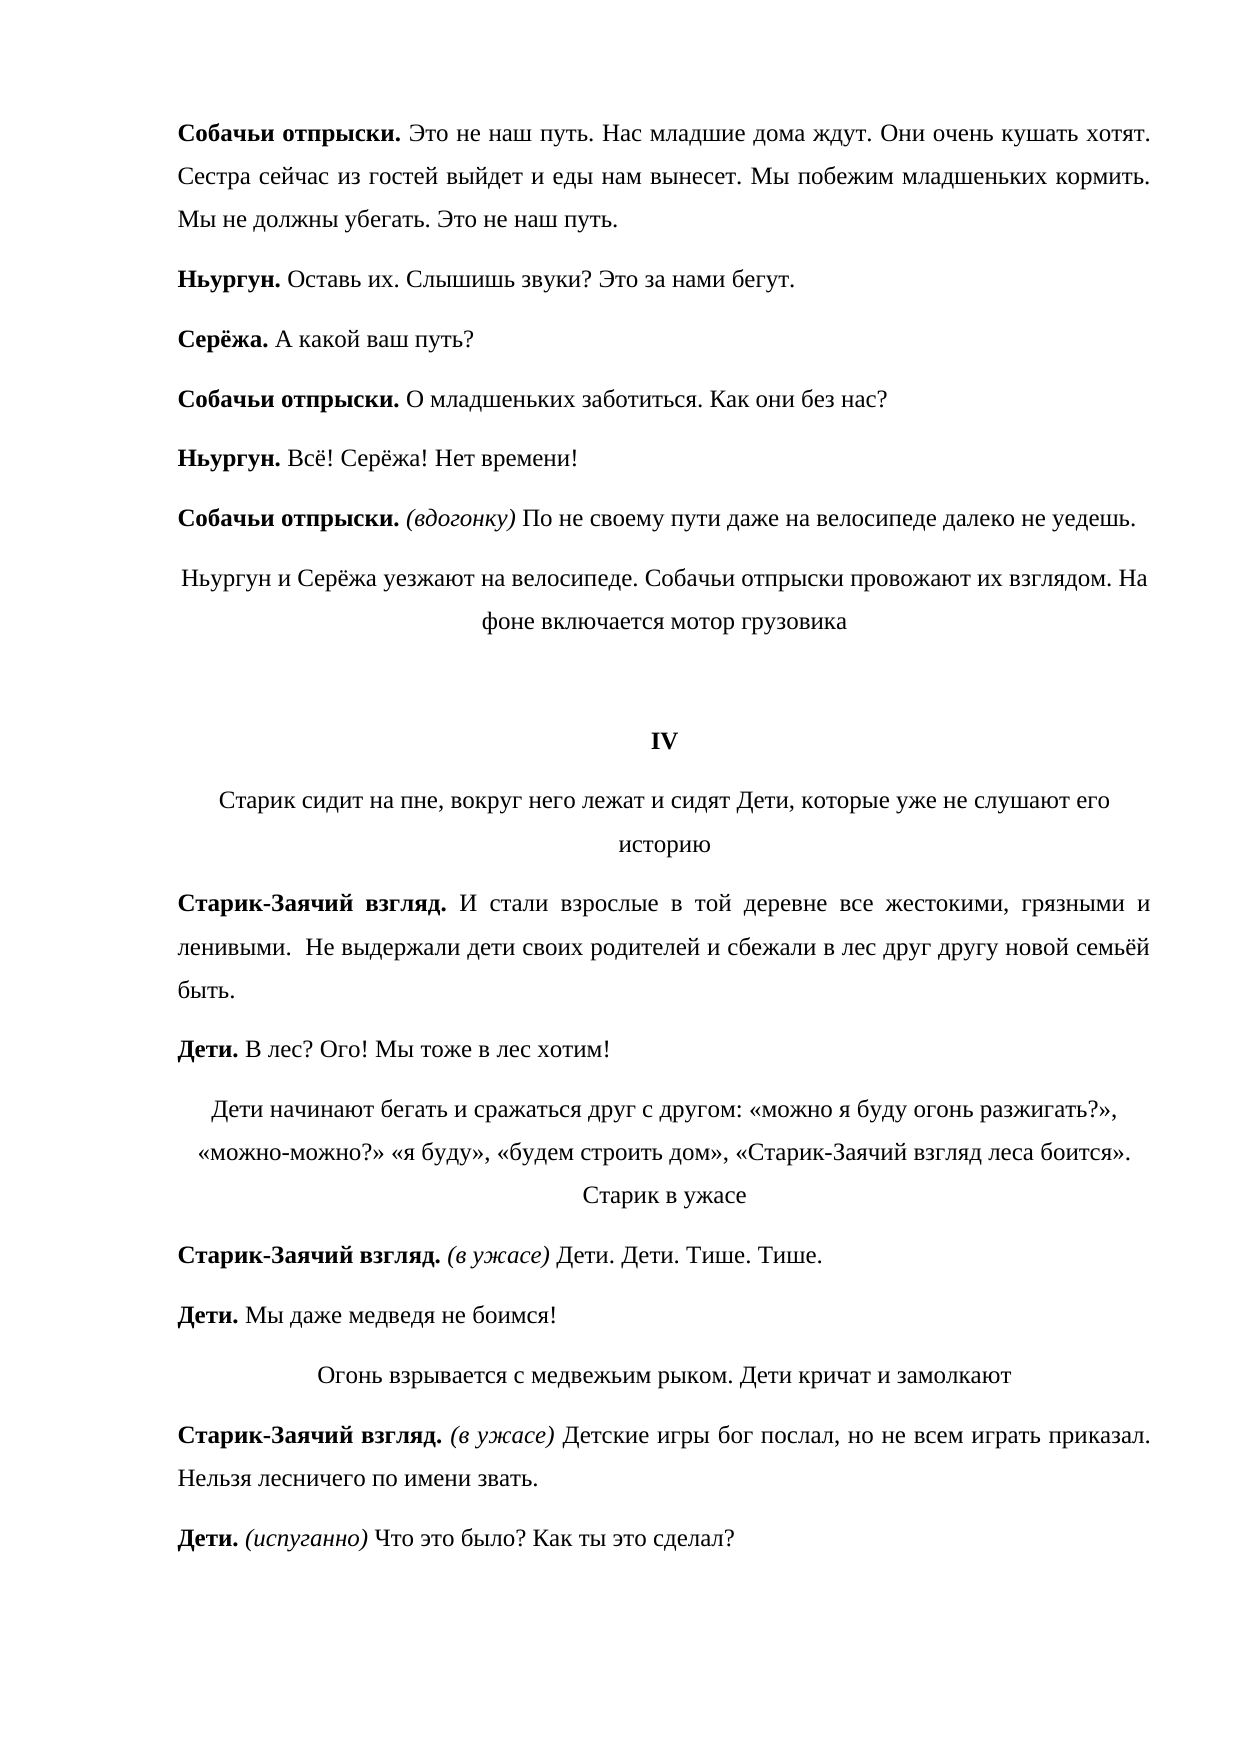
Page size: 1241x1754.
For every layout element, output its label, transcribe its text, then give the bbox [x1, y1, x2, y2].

text Ньургун и Серёжа уезжают на велосипеде. Собачьи отпрыски провожают их взглядом. На фоне включается мотор грузовика [177, 563, 1152, 635]
text Старик сидит на пне, вокруг него лежат и сидят Дети, которые уже не слушают его историю [177, 786, 1152, 857]
text Собачьи отпрыски. Это не наш путь. Нас младшие дома ждут. Они очень кушать хотят. Сестра сейчас из гостей выйдет и еды нам вынесет. Мы побежим младшеньких кормить. Мы не должны убегать. Это не наш путь. [177, 118, 1152, 233]
text Старик-Заячий взгляд. (в ужасе) Детские игры бог послал, но не всем играть приказал. Нельзя лесничего по имени звать. [177, 1420, 1152, 1492]
text Дети. (испуганно) Что это было? Как ты это сделал? [177, 1523, 1152, 1551]
text IV [177, 726, 1152, 754]
text Ньургун. Оставь их. Слышишь звуки? Это за нами бегут. [177, 264, 1152, 293]
text Огонь взрывается с медвежьим рыком. Дети кричат и замолкают [177, 1360, 1152, 1389]
text Ньургун. Всё! Серёжа! Нет времени! [177, 443, 1152, 472]
text Собачьи отпрыски. (вдогонку) По не своему пути даже на велосипеде далеко не уедешь. [177, 503, 1152, 532]
text Серёжа. А какой ваш путь? [177, 324, 1152, 353]
text Собачьи отпрыски. О младшеньких заботиться. Как они без нас? [177, 384, 1152, 412]
text Дети. В лес? Ого! Мы тоже в лес хотим! [177, 1034, 1152, 1063]
text Старик-Заячий взгляд. (в ужасе) Дети. Дети. Тише. Тише. [177, 1240, 1152, 1269]
text Дети. Мы даже медведя не боимся! [177, 1300, 1152, 1329]
text Старик-Заячий взгляд. И стали взрослые в той деревне все жестокими, грязными и ленивыми. Не выдержали дети своих родителей и сбежали в лес друг другу новой семьёй быть. [177, 888, 1152, 1003]
text Дети начинают бегать и сражаться друг с другом: «можно я буду огонь разжигать?», «можно-можно?» «я буду», «будем строить дом», «Старик-Заячий взгляд леса боится». Старик в ужасе [177, 1094, 1152, 1209]
